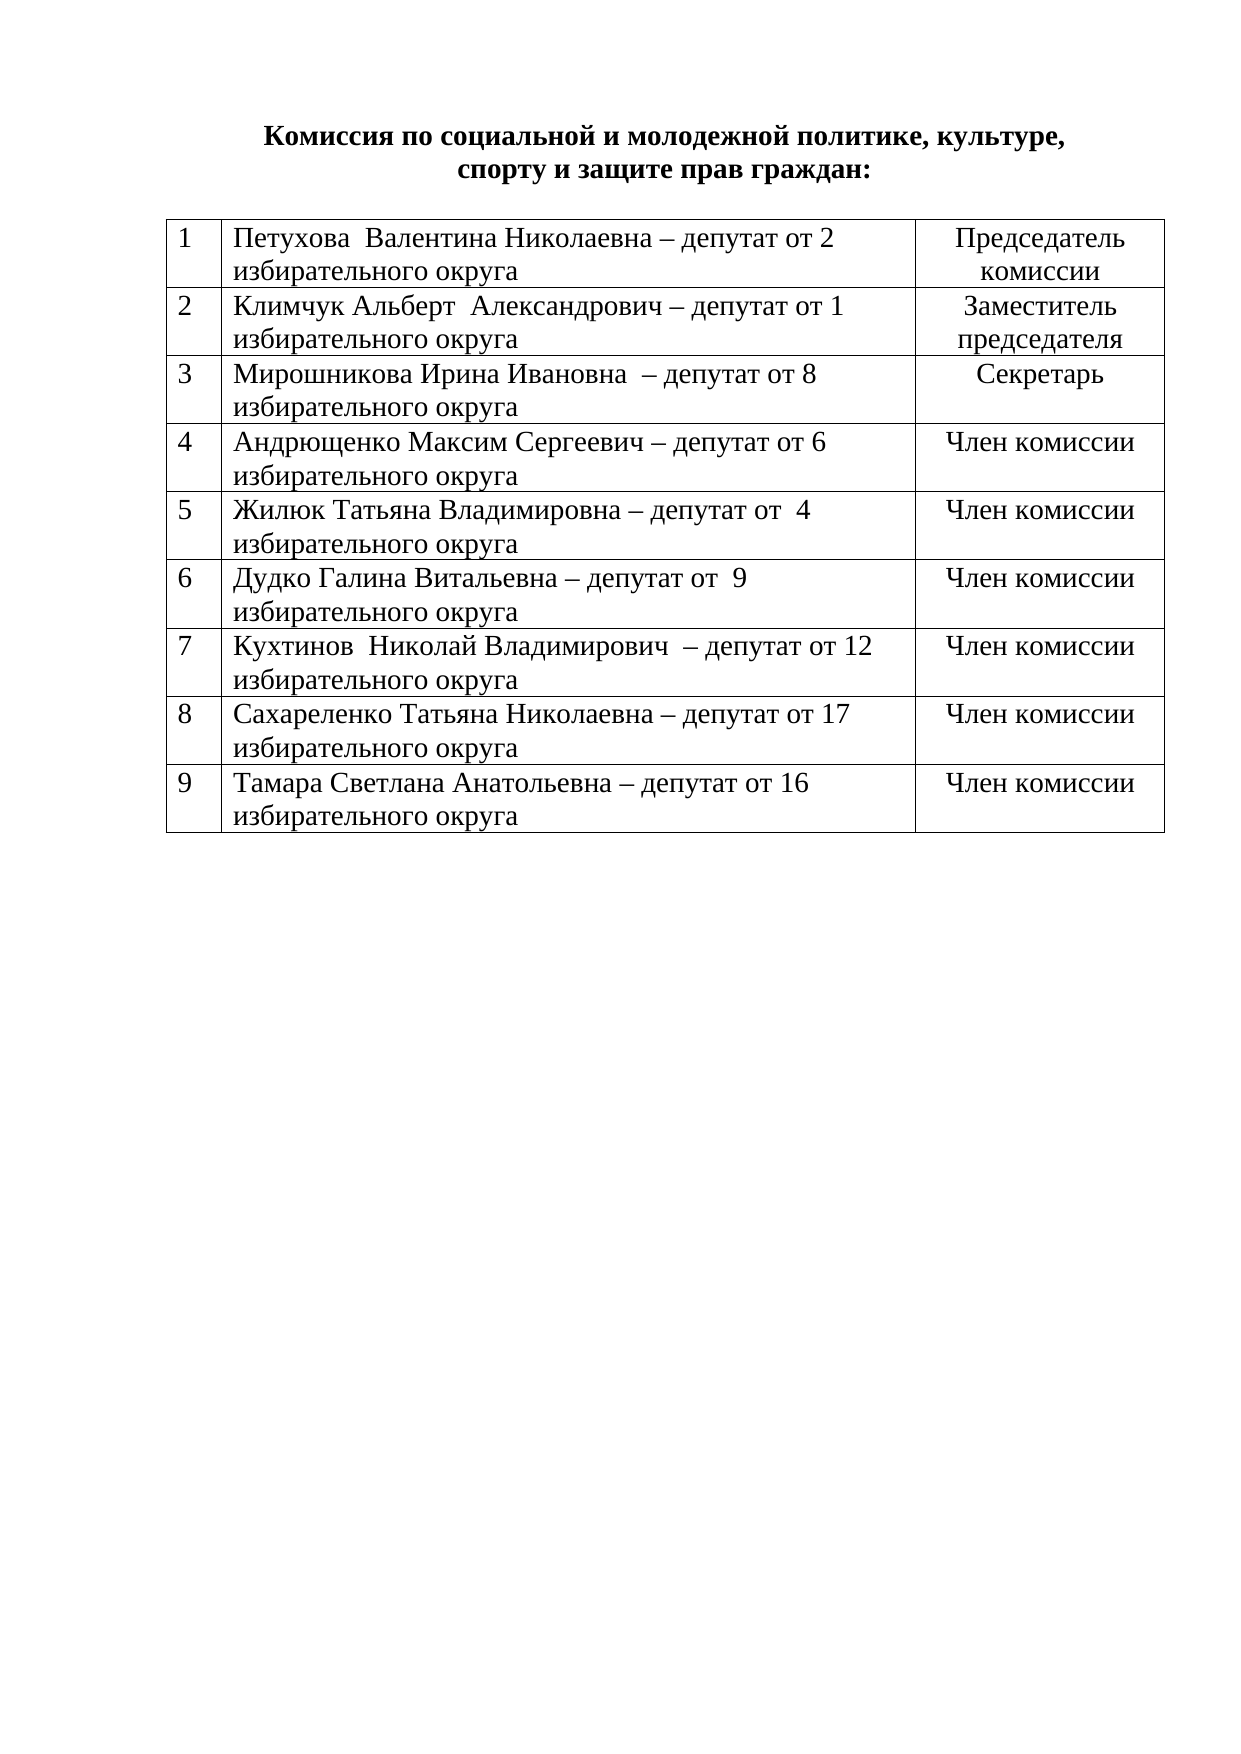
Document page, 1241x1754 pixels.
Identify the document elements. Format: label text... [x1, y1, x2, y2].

table_cell Секретарь [916, 356, 1164, 423]
table_header 1 [167, 220, 221, 287]
table_cell Жилюк Татьяна Владимировна – депутат от 4 избирательного округа [222, 492, 915, 559]
table_cell Член комиссии [916, 765, 1164, 832]
table_cell 2 [167, 288, 221, 355]
table_cell 9 [167, 765, 221, 832]
table_cell 6 [167, 560, 221, 627]
text спорту и защите прав граждан: [177, 152, 1152, 185]
table_cell 8 [167, 697, 221, 764]
table_cell Мирошникова Ирина Ивановна – депутат от 8 избирательного округа [222, 356, 915, 423]
table_cell 7 [167, 629, 221, 696]
table_cell Дудко Галина Витальевна – депутат от 9 избирательного округа [222, 560, 915, 627]
table_cell 5 [167, 492, 221, 559]
text Комиссия по социальной и молодежной политике, культуре, [177, 118, 1152, 152]
table_cell Член комиссии [916, 629, 1164, 696]
table_header Петухова Валентина Николаевна – депутат от 2 избирательного округа [222, 220, 915, 287]
table_cell Климчук Альберт Александрович – депутат от 1 избирательного округа [222, 288, 915, 355]
table_cell Член комиссии [916, 424, 1164, 491]
table_cell Заместитель председателя [916, 288, 1164, 355]
table_cell 3 [167, 356, 221, 423]
table_header Председатель комиссии [916, 220, 1164, 287]
table_cell Андрющенко Максим Сергеевич – депутат от 6 избирательного округа [222, 424, 915, 491]
table_cell 4 [167, 424, 221, 491]
table_cell Член комиссии [916, 697, 1164, 764]
table_cell Сахареленко Татьяна Николаевна – депутат от 17 избирательного округа [222, 697, 915, 764]
table_cell Тамара Светлана Анатольевна – депутат от 16 избирательного округа [222, 765, 915, 832]
table_cell Член комиссии [916, 492, 1164, 559]
table_cell Член комиссии [916, 560, 1164, 627]
table_cell Кухтинов Николай Владимирович – депутат от 12 избирательного округа [222, 629, 915, 696]
